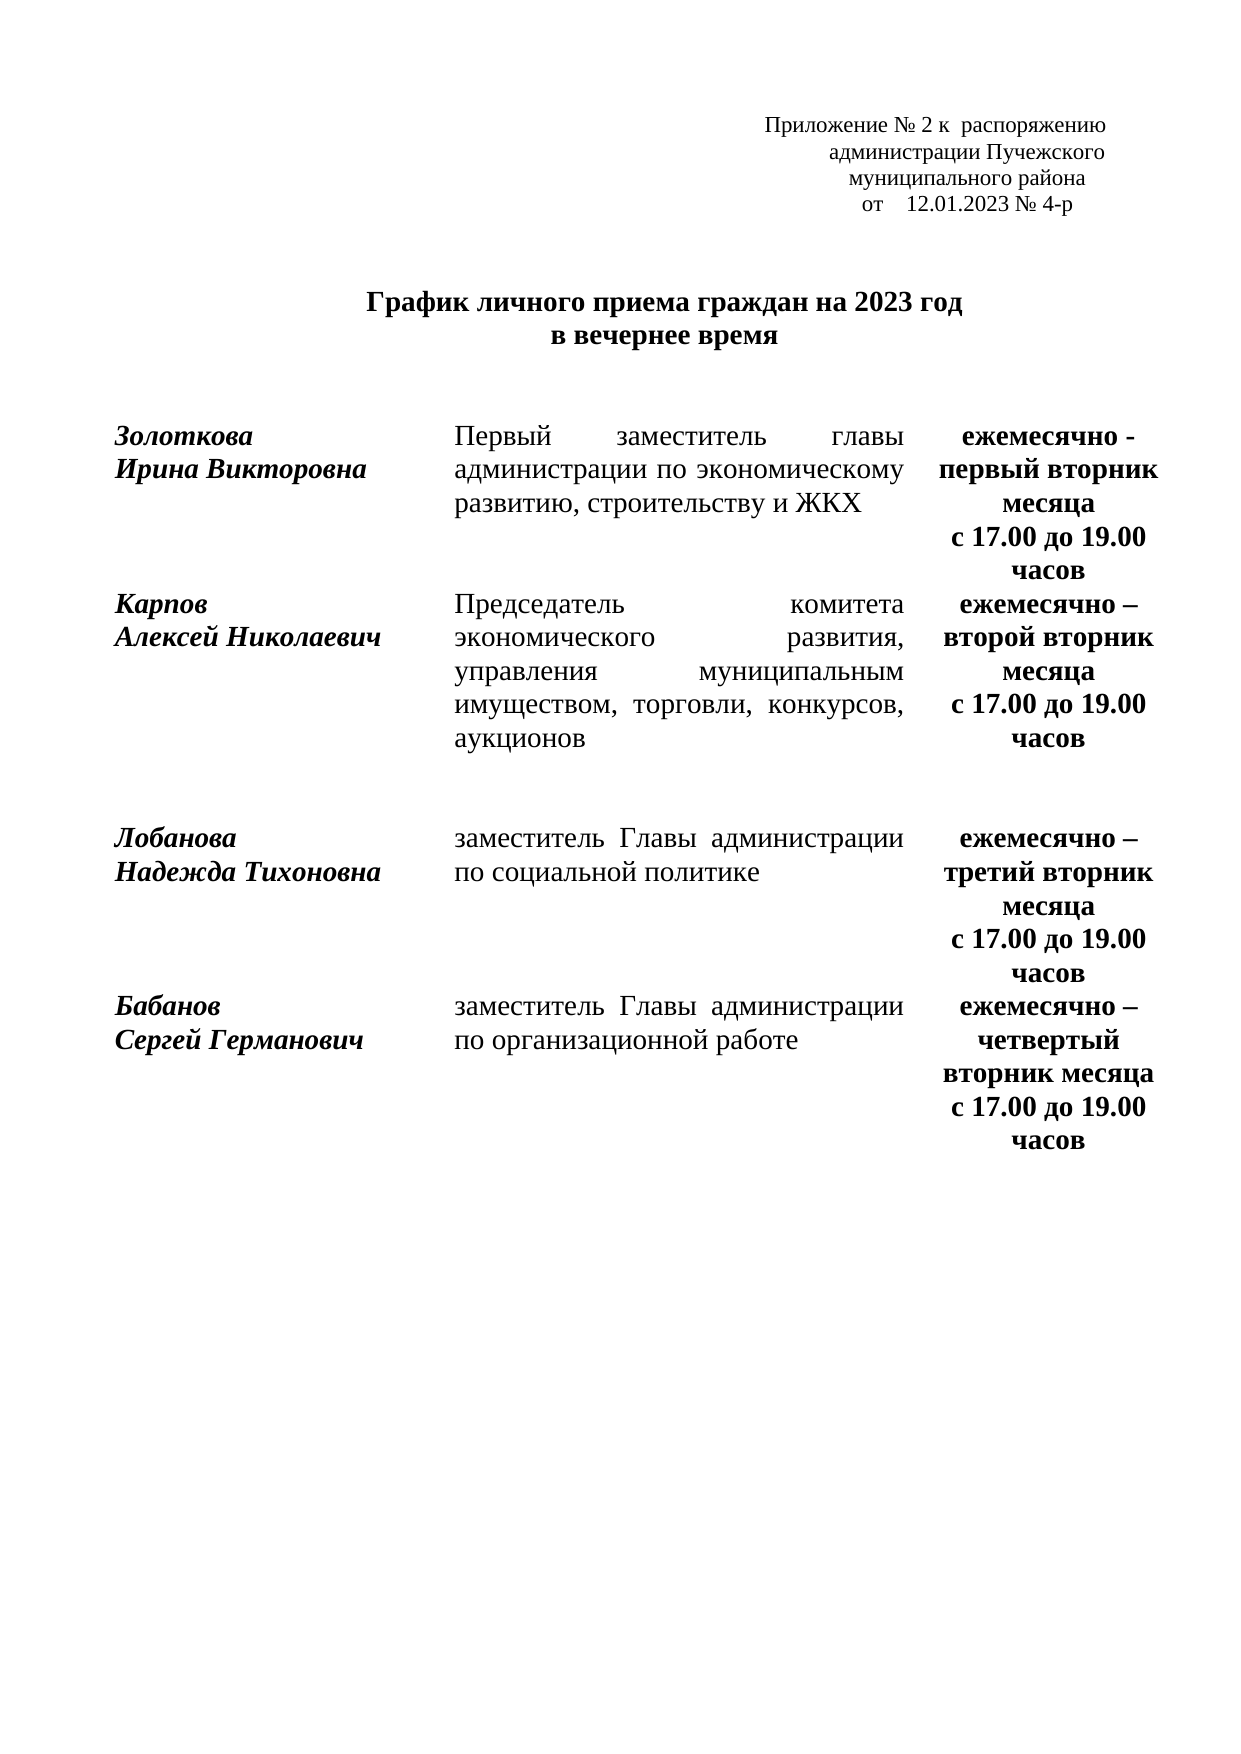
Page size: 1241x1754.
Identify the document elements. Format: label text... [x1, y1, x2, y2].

table_cell Бабанов Сергей Германович [103, 988, 443, 1156]
table_cell заместитель Главы администрации по организационной работе [443, 988, 916, 1156]
table_cell Карпов Алексей Николаевич [103, 586, 443, 821]
table_header Приложение № 2 к распоряжению администрации Пучежского муниципального района от 12.01.2023 № 4-р [753, 111, 1181, 217]
table_cell заместитель Главы администрации по социальной политике [443, 821, 916, 988]
table_header ежемесячно - первый вторник месяца с 17.00 до 19.00 часов [916, 418, 1181, 586]
table_header Первый заместитель главы администрации по экономическому развитию, строительству и ЖКХ [443, 418, 916, 586]
table_cell ежемесячно – второй вторник месяца с 17.00 до 19.00 часов [916, 586, 1181, 821]
text в вечернее время [177, 317, 1152, 351]
table_cell ежемесячно – третий вторник месяца с 17.00 до 19.00 часов [916, 821, 1181, 988]
table_header Золоткова Ирина Викторовна [103, 418, 443, 586]
table_cell Лобанова Надежда Тихоновна [103, 821, 443, 988]
table_cell ежемесячно – четвертый вторник месяца с 17.00 до 19.00 часов [916, 988, 1181, 1156]
text График личного приема граждан на 2023 год [177, 284, 1152, 317]
table_cell Председатель комитета экономического развития, управления муниципальным имуществом, торговли, конкурсов, аукционов [443, 586, 916, 821]
